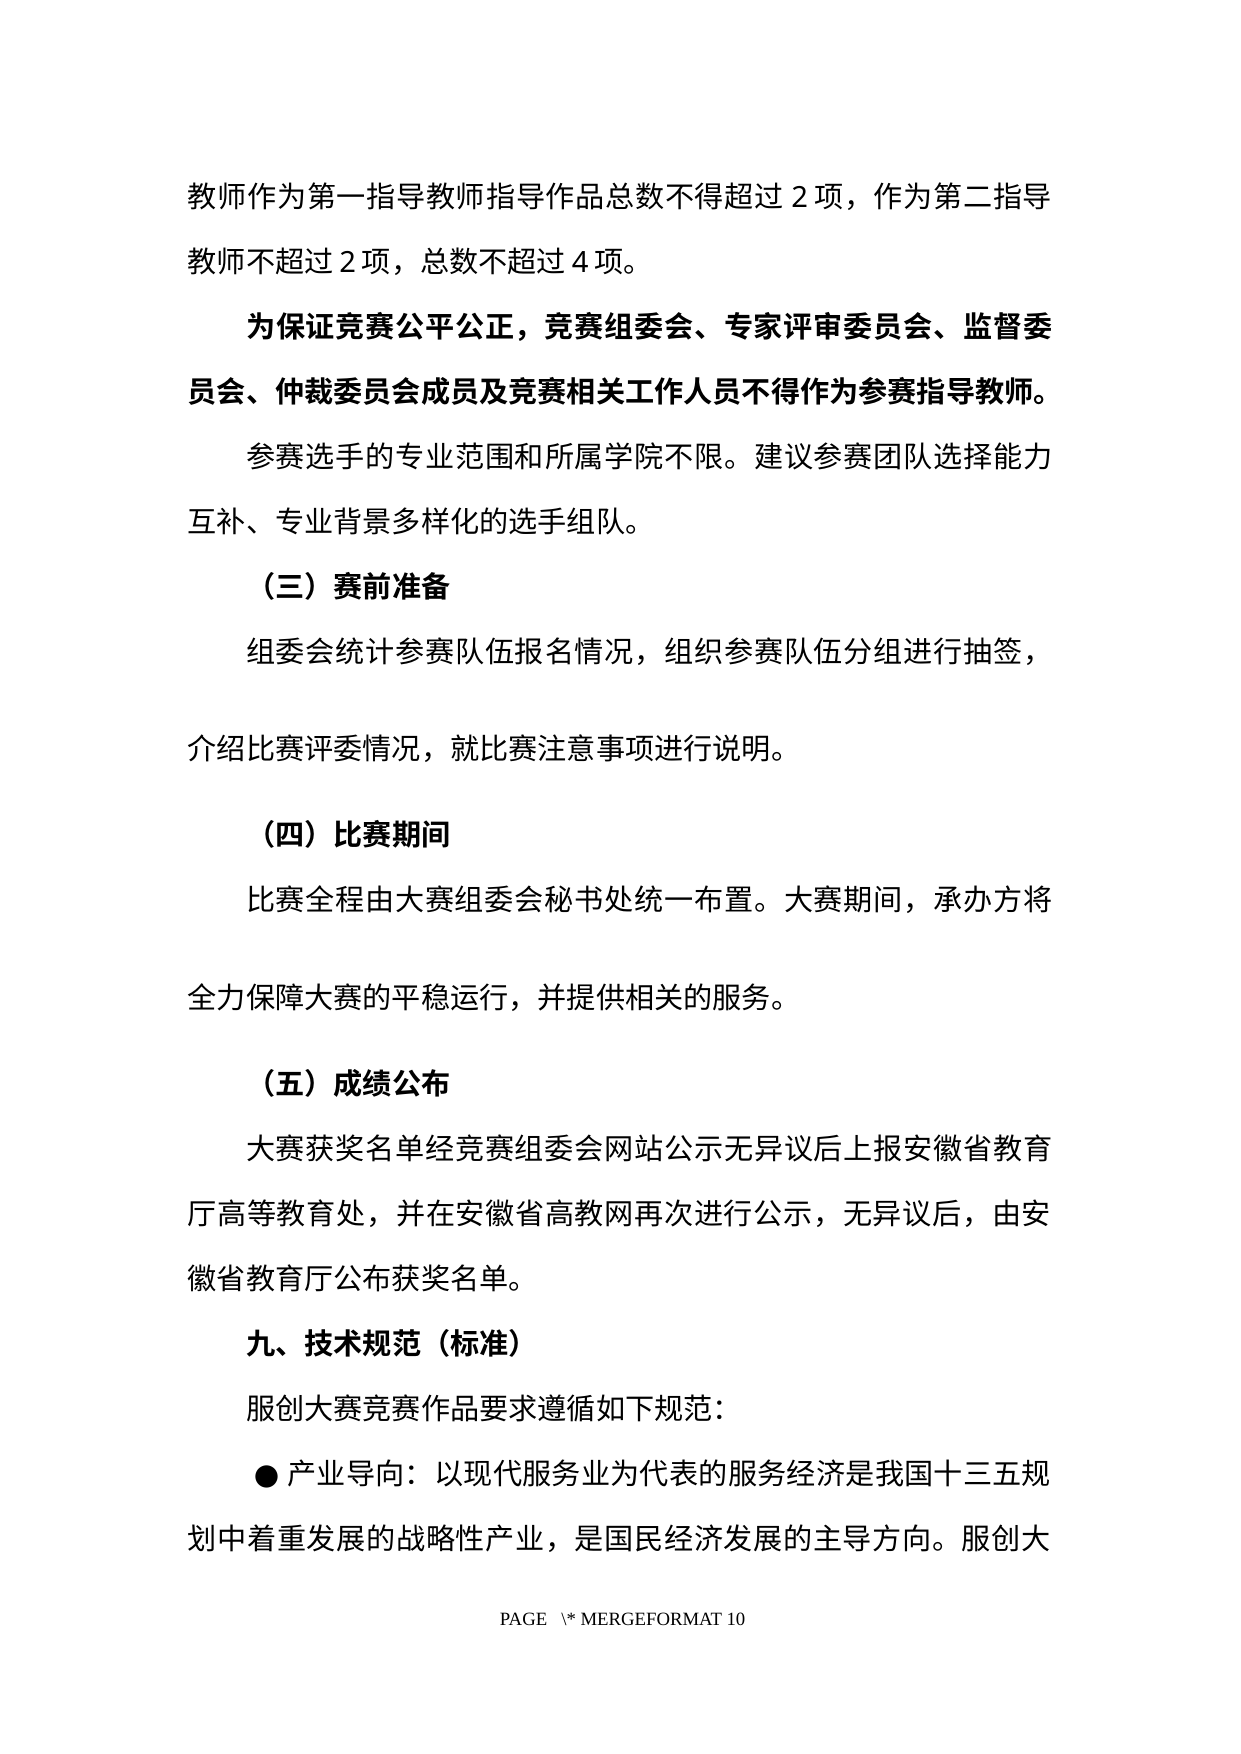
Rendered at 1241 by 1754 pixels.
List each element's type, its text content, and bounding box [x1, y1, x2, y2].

text （五）成绩公布 [187, 1049, 1053, 1114]
text 组委会统计参赛队伍报名情况，组织参赛队伍分组进行抽签，介绍比赛评委情况，就比赛注意事项进行说明。 [187, 617, 1053, 779]
text 为保证竞赛公平公正，竞赛组委会、专家评审委员会、监督委员会、仲裁委员会成员及竞赛相关工作人员不得作为参赛指导教师。 [187, 292, 1053, 422]
text 九、技术规范（标准） [187, 1309, 1053, 1374]
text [187, 1439, 1053, 1569]
text 参赛选手的专业范围和所属学院不限。建议参赛团队选择能力互补、专业背景多样化的选手组队。 [187, 422, 1053, 552]
text 服创大赛竞赛作品要求遵循如下规范： [187, 1374, 1053, 1439]
list （四）比赛期间 [187, 801, 1053, 866]
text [187, 162, 1053, 292]
text （三）赛前准备 [187, 552, 1053, 617]
text 比赛全程由大赛组委会秘书处统一布置。大赛期间，承办方将全力保障大赛的平稳运行，并提供相关的服务。 [187, 866, 1053, 1028]
text 大赛获奖名单经竞赛组委会网站公示无异议后上报安徽省教育厅高等教育处，并在安徽省高教网再次进行公示，无异议后，由安徽省教育厅公布获奖名单。 [187, 1114, 1053, 1309]
